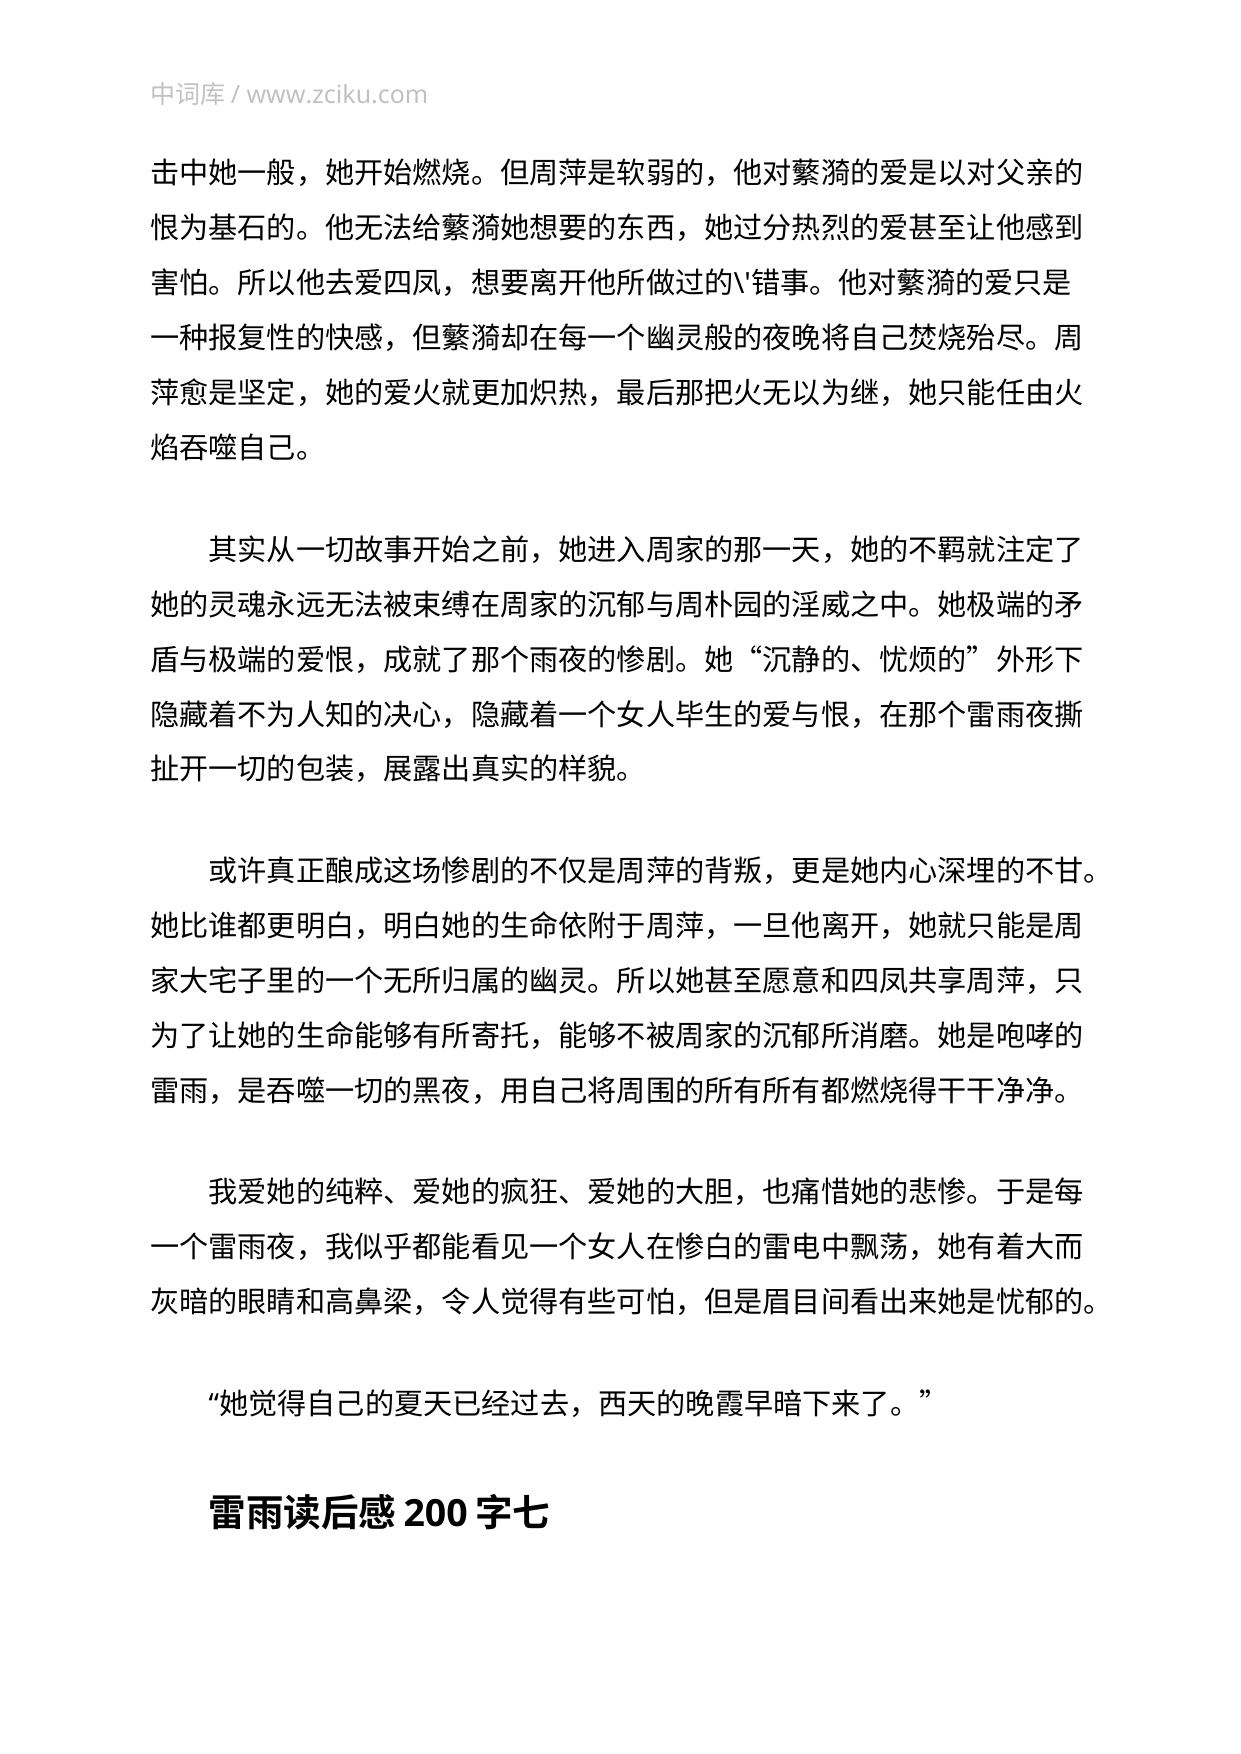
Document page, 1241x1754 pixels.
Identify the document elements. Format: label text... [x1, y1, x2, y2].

text 或许真正酿成这场惨剧的不仅是周萍的背叛，更是她内心深埋的不甘。她比谁都更明白，明白她的生命依附于周萍，一旦他离开，她就只能是周家大宅子里的一个无所归属的幽灵。所以她甚至愿意和四凤共享周萍，只为了让她的生命能够有所寄托，能够不被周家的沉郁所消磨。她是咆哮的雷雨，是吞噬一切的黑夜，用自己将周围的所有所有都燃烧得干干净净。 [150, 848, 1090, 1109]
text 雷雨读后感200字七 [150, 1483, 1090, 1537]
text 我爱她的纯粹、爱她的疯狂、爱她的大胆，也痛惜她的悲惨。于是每一个雷雨夜，我似乎都能看见一个女人在惨白的雷电中飘荡，她有着大而灰暗的眼睛和高鼻梁，令人觉得有些可怕，但是眉目间看出来她是忧郁的。 [150, 1169, 1090, 1321]
text “她觉得自己的夏天已经过去，西天的晚霞早暗下来了。” [150, 1381, 1090, 1423]
text 其实从一切故事开始之前，她进入周家的那一天，她的不羁就注定了她的灵魂永远无法被束缚在周家的沉郁与周朴园的淫威之中。她极端的矛盾与极端的爱恨，成就了那个雨夜的惨剧。她“沉静的、忧烦的”外形下隐藏着不为人知的决心，隐藏着一个女人毕生的爱与恨，在那个雷雨夜撕扯开一切的包装，展露出真实的样貌。 [150, 526, 1090, 788]
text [150, 150, 1090, 467]
